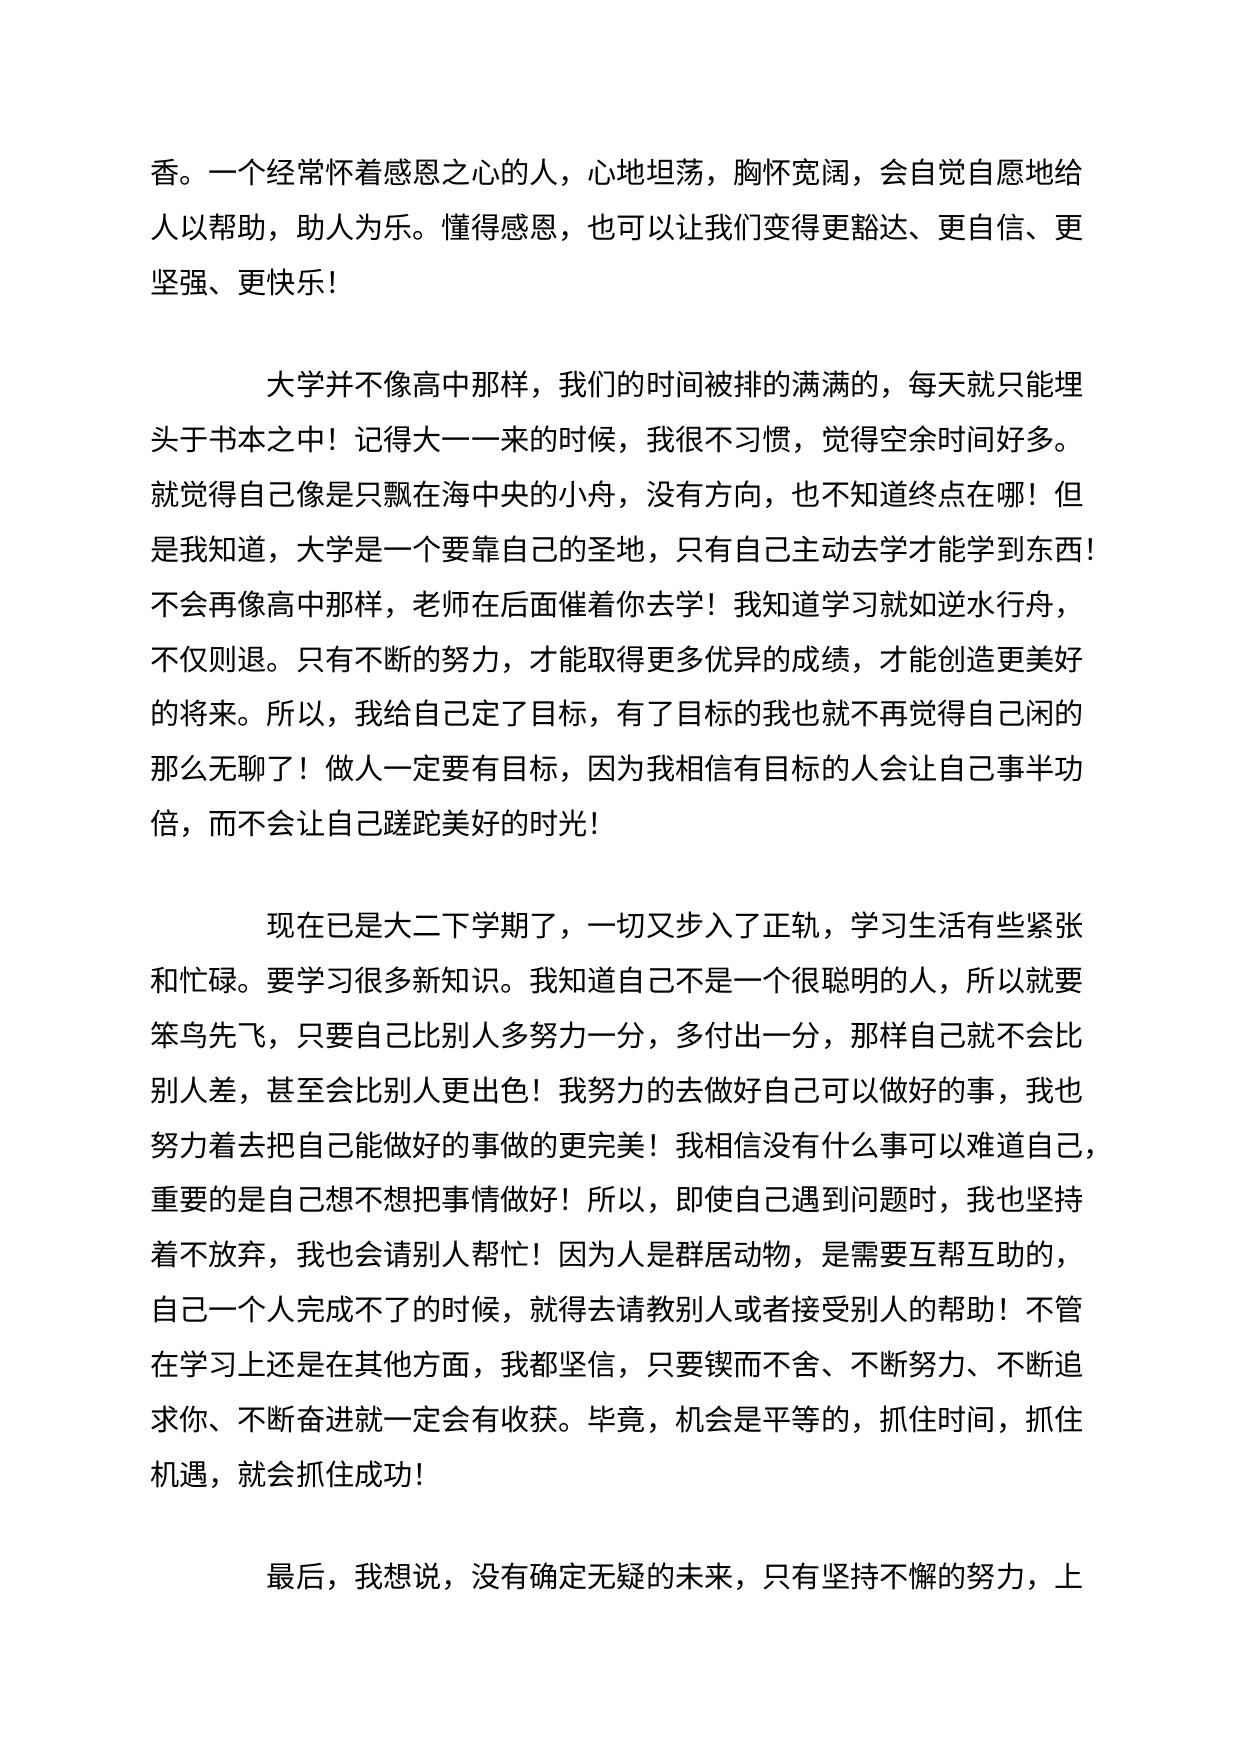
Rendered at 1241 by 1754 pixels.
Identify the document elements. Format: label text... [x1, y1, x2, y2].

text 大学并不像高中那样，我们的时间被排的满满的，每天就只能埋头于书本之中！记得大一一来的时候，我很不习惯，觉得空余时间好多。就觉得自己像是只飘在海中央的小舟，没有方向，也不知道终点在哪！但是我知道，大学是一个要靠自己的圣地，只有自己主动去学才能学到东西！不会再像高中那样，老师在后面催着你去学！我知道学习就如逆水行舟，不仅则退。只有不断的努力，才能取得更多优异的成绩，才能创造更美好的将来。所以，我给自己定了目标，有了目标的我也就不再觉得自己闲的那么无聊了！做人一定要有目标，因为我相信有目标的人会让自己事半功倍，而不会让自己蹉跎美好的时光！ [150, 362, 1090, 843]
text 现在已是大二下学期了，一切又步入了正轨，学习生活有些紧张和忙碌。要学习很多新知识。我知道自己不是一个很聪明的人，所以就要笨鸟先飞，只要自己比别人多努力一分，多付出一分，那样自己就不会比别人差，甚至会比别人更出色！我努力的去做好自己可以做好的事，我也努力着去把自己能做好的事做的更完美！我相信没有什么事可以难道自己，重要的是自己想不想把事情做好！所以，即使自己遇到问题时，我也坚持着不放弃，我也会请别人帮忙！因为人是群居动物，是需要互帮互助的，自己一个人完成不了的时候，就得去请教别人或者接受别人的帮助！不管在学习上还是在其他方面，我都坚信，只要锲而不舍、不断努力、不断追求你、不断奋进就一定会有收获。毕竟，机会是平等的，抓住时间，抓住机遇，就会抓住成功！ [150, 902, 1090, 1494]
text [150, 150, 1090, 302]
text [150, 1553, 1090, 1596]
